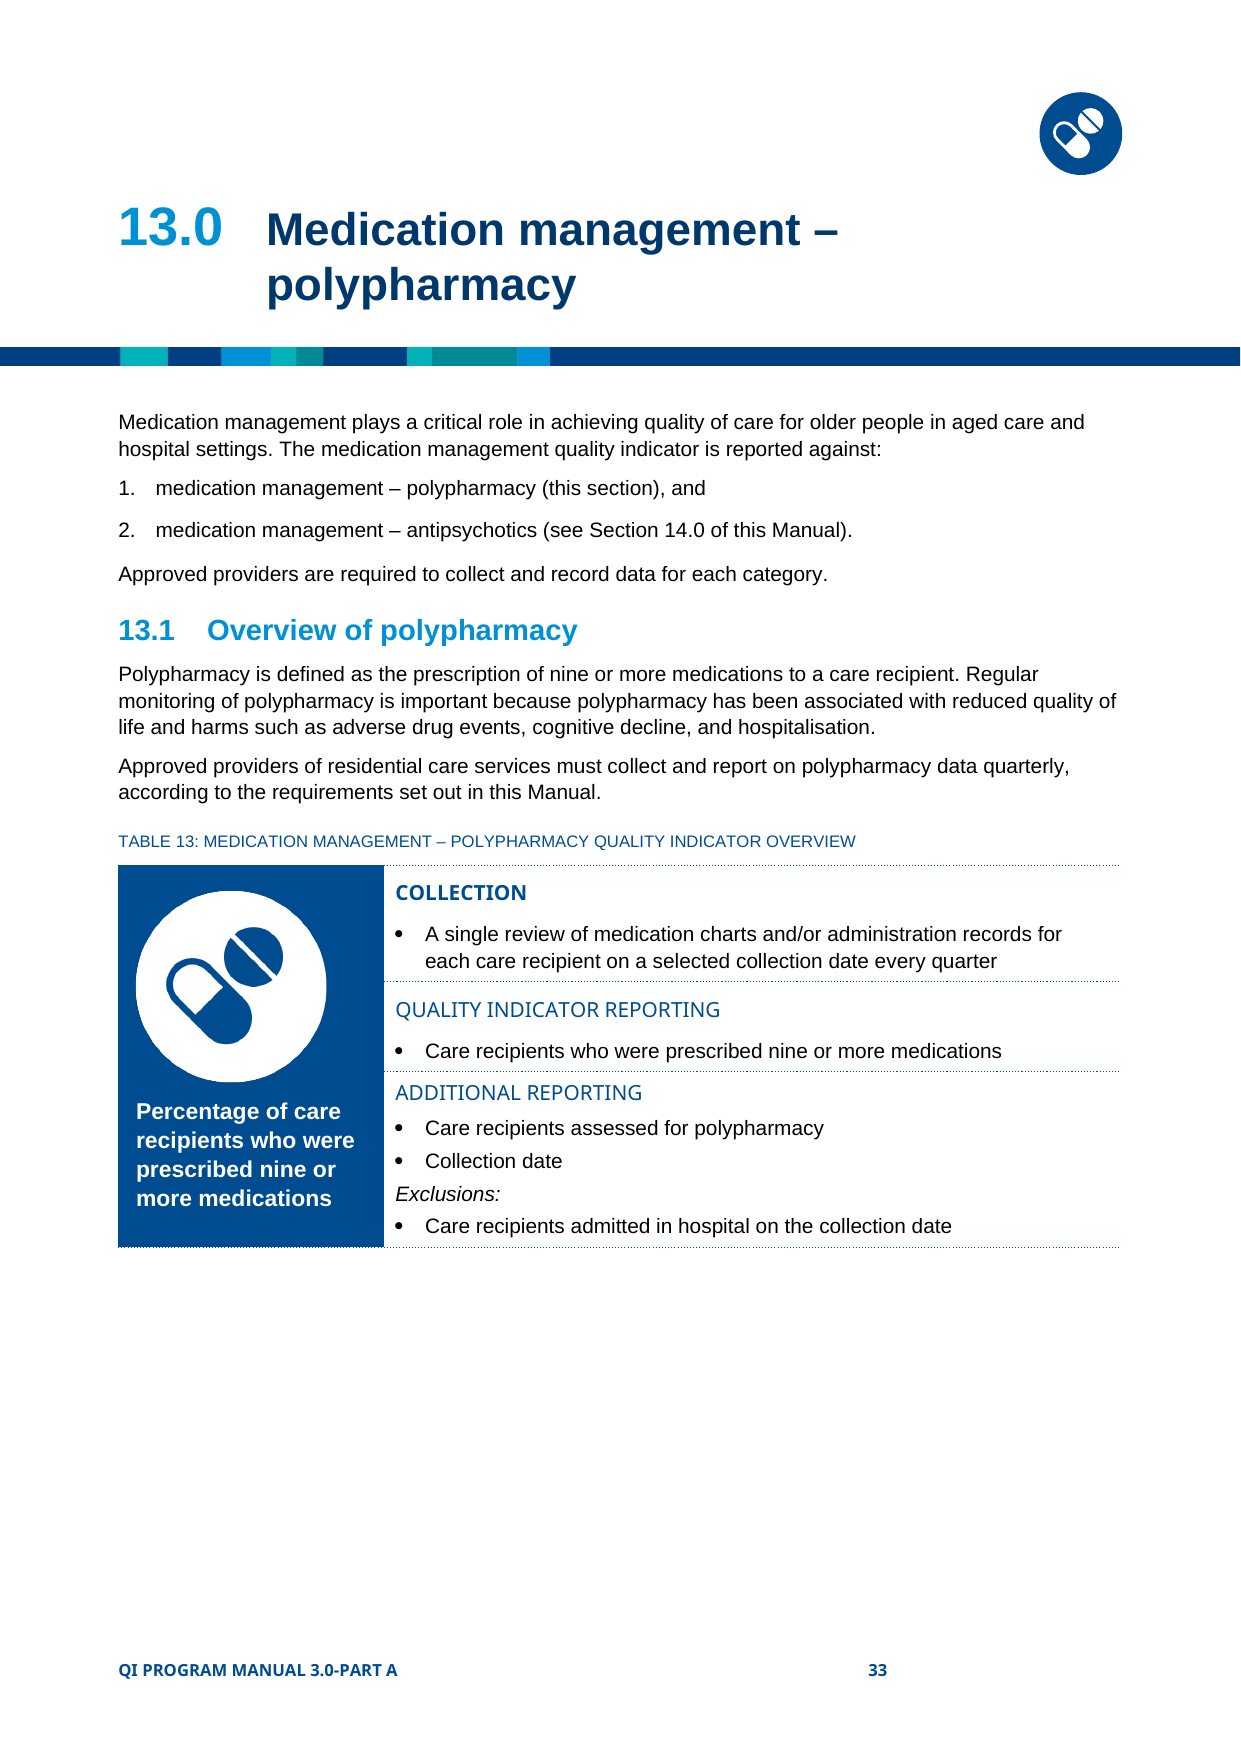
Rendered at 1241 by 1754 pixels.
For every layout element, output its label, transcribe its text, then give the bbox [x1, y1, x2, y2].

picture [272, 347, 516, 366]
text Table 13: Medication management – polypharmacy quality indicator overview [118, 831, 1122, 851]
table_header COLLECTION A single review of medication charts and/or administration records for each care recipient on a selected collection date every quarter [384, 865, 1121, 981]
table_header Percentage of care recipients who were prescribed nine or more medications [118, 865, 384, 1247]
text Approved providers are required to collect and record data for each category. [118, 561, 1122, 585]
table_cell ADDITIONAL REPORTING Care recipients assessed for polypharmacy Collection date Exclusions: Care recipients admitted in hospital on the collection date [384, 1071, 1121, 1247]
list medication management – polypharmacy (this section), and [118, 475, 1122, 499]
picture [550, 347, 1241, 366]
text Approved providers of residential care services must collect and report on polypharmacy data quarterly, according to the requirements set out in this Manual. [118, 754, 1122, 804]
text Medication management plays a critical role in achieving quality of care for older people in aged care and hospital settings. The medication management quality indicator is reported against: [118, 366, 1122, 460]
picture [135, 891, 327, 1083]
subtitle Medication management – polypharmacy [118, 195, 1122, 310]
subtitle Overview of polypharmacy [118, 613, 1122, 646]
picture [0, 347, 221, 366]
list medication management – antipsychotics (see Section 14.0 of this Manual). [118, 518, 1122, 542]
table_cell QUALITY INDICATOR REPORTING Care recipients who were prescribed nine or more medications [384, 981, 1121, 1071]
text Polypharmacy is defined as the prescription of nine or more medications to a care recipient. Regular monitoring of polypharmacy is important because polypharmacy has been associated with reduced quality of life and harms such as adverse drug events, cognitive decline, and hospitalisation. [118, 662, 1122, 739]
